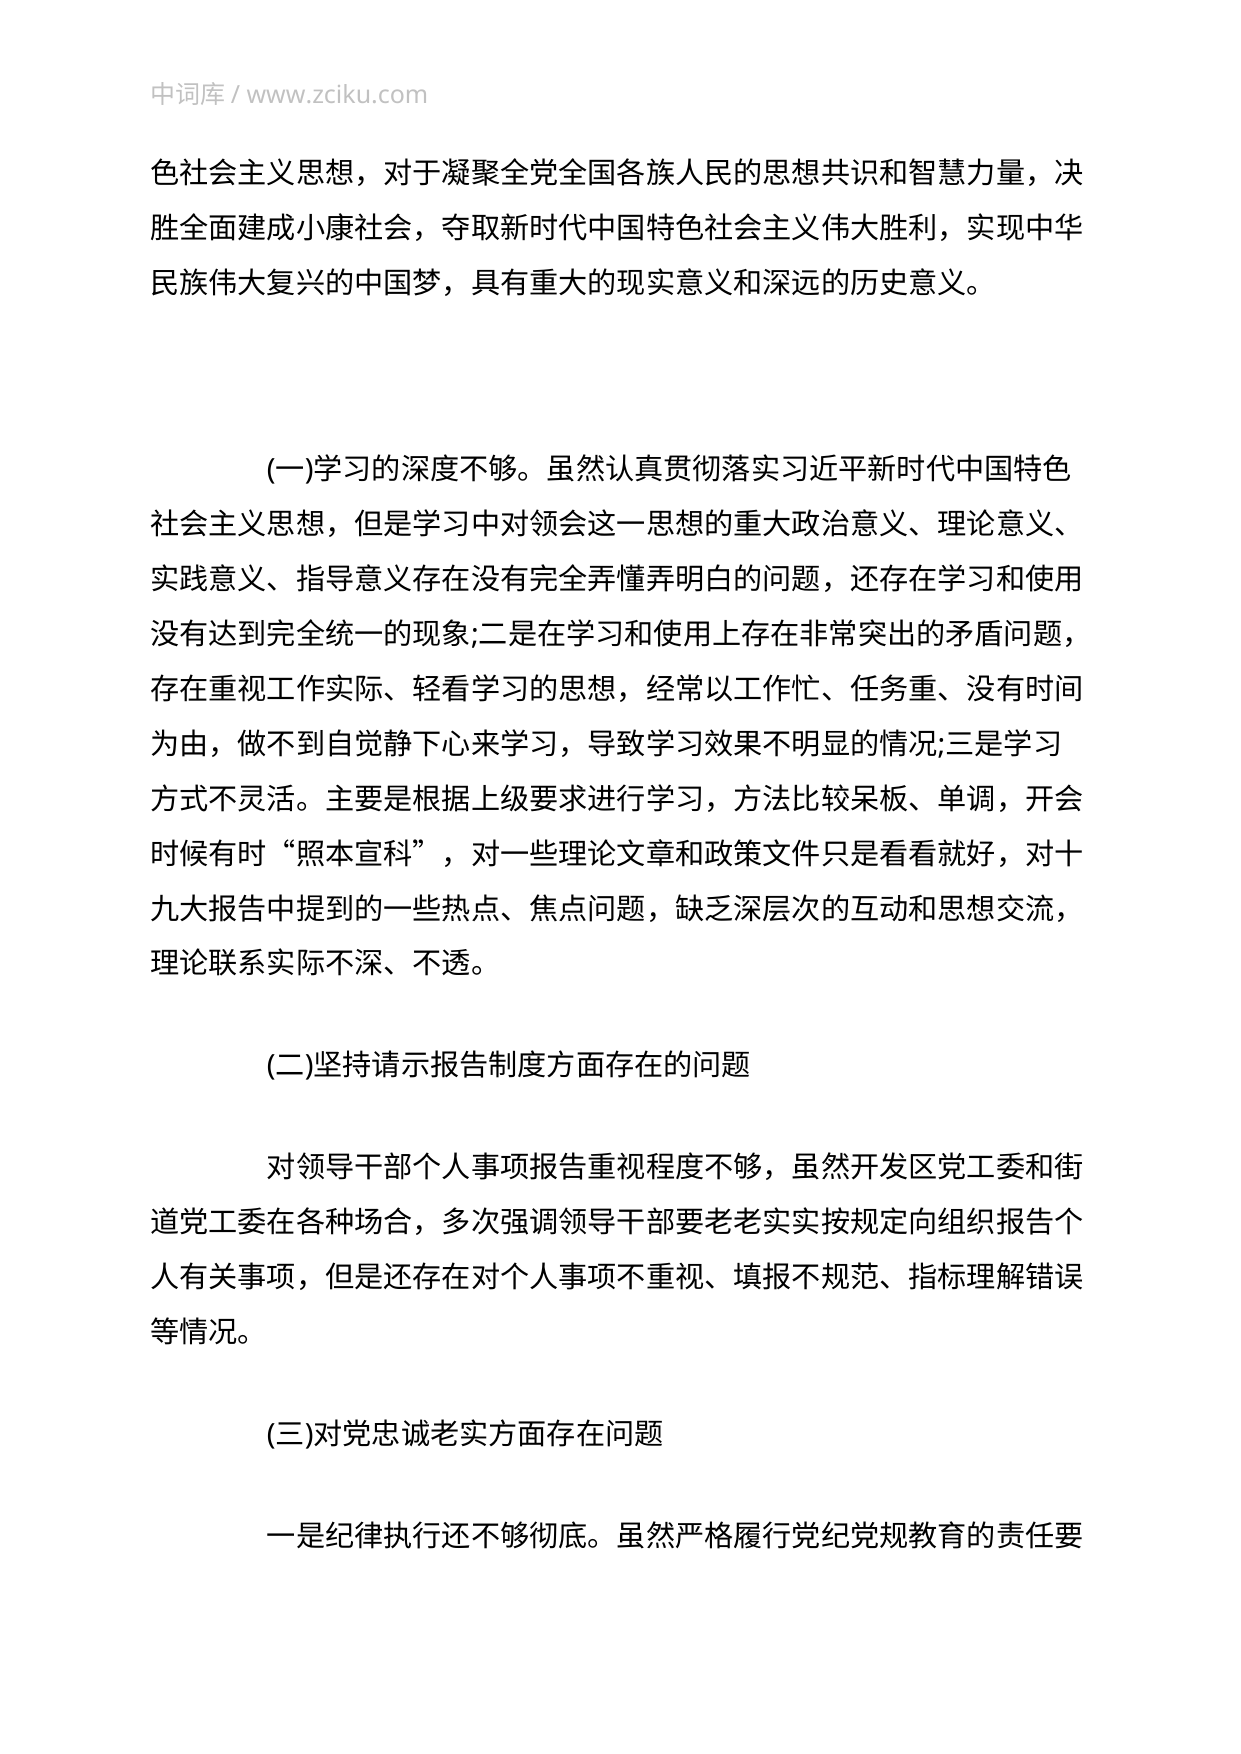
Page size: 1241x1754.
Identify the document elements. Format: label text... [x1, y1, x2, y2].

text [150, 1512, 1090, 1554]
text (二)坚持请示报告制度方面存在的问题 [150, 1042, 1090, 1084]
text (一)学习的深度不够。虽然认真贯彻落实习近平新时代中国特色社会主义思想，但是学习中对领会这一思想的重大政治意义、理论意义、实践意义、指导意义存在没有完全弄懂弄明白的问题，还存在学习和使用没有达到完全统一的现象;二是在学习和使用上存在非常突出的矛盾问题，存在重视工作实际、轻看学习的思想，经常以工作忙、任务重、没有时间为由，做不到自觉静下心来学习，导致学习效果不明显的情况;三是学习方式不灵活。主要是根据上级要求进行学习，方法比较呆板、单调，开会时候有时“照本宣科”，对一些理论文章和政策文件只是看看就好，对十九大报告中提到的一些热点、焦点问题，缺乏深层次的互动和思想交流，理论联系实际不深、不透。 [150, 446, 1090, 982]
text (三)对党忠诚老实方面存在问题 [150, 1410, 1090, 1453]
text 对领导干部个人事项报告重视程度不够，虽然开发区党工委和街道党工委在各种场合，多次强调领导干部要老老实实按规定向组织报告个人有关事项，但是还存在对个人事项不重视、填报不规范、指标理解错误等情况。 [150, 1144, 1090, 1351]
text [150, 150, 1090, 302]
